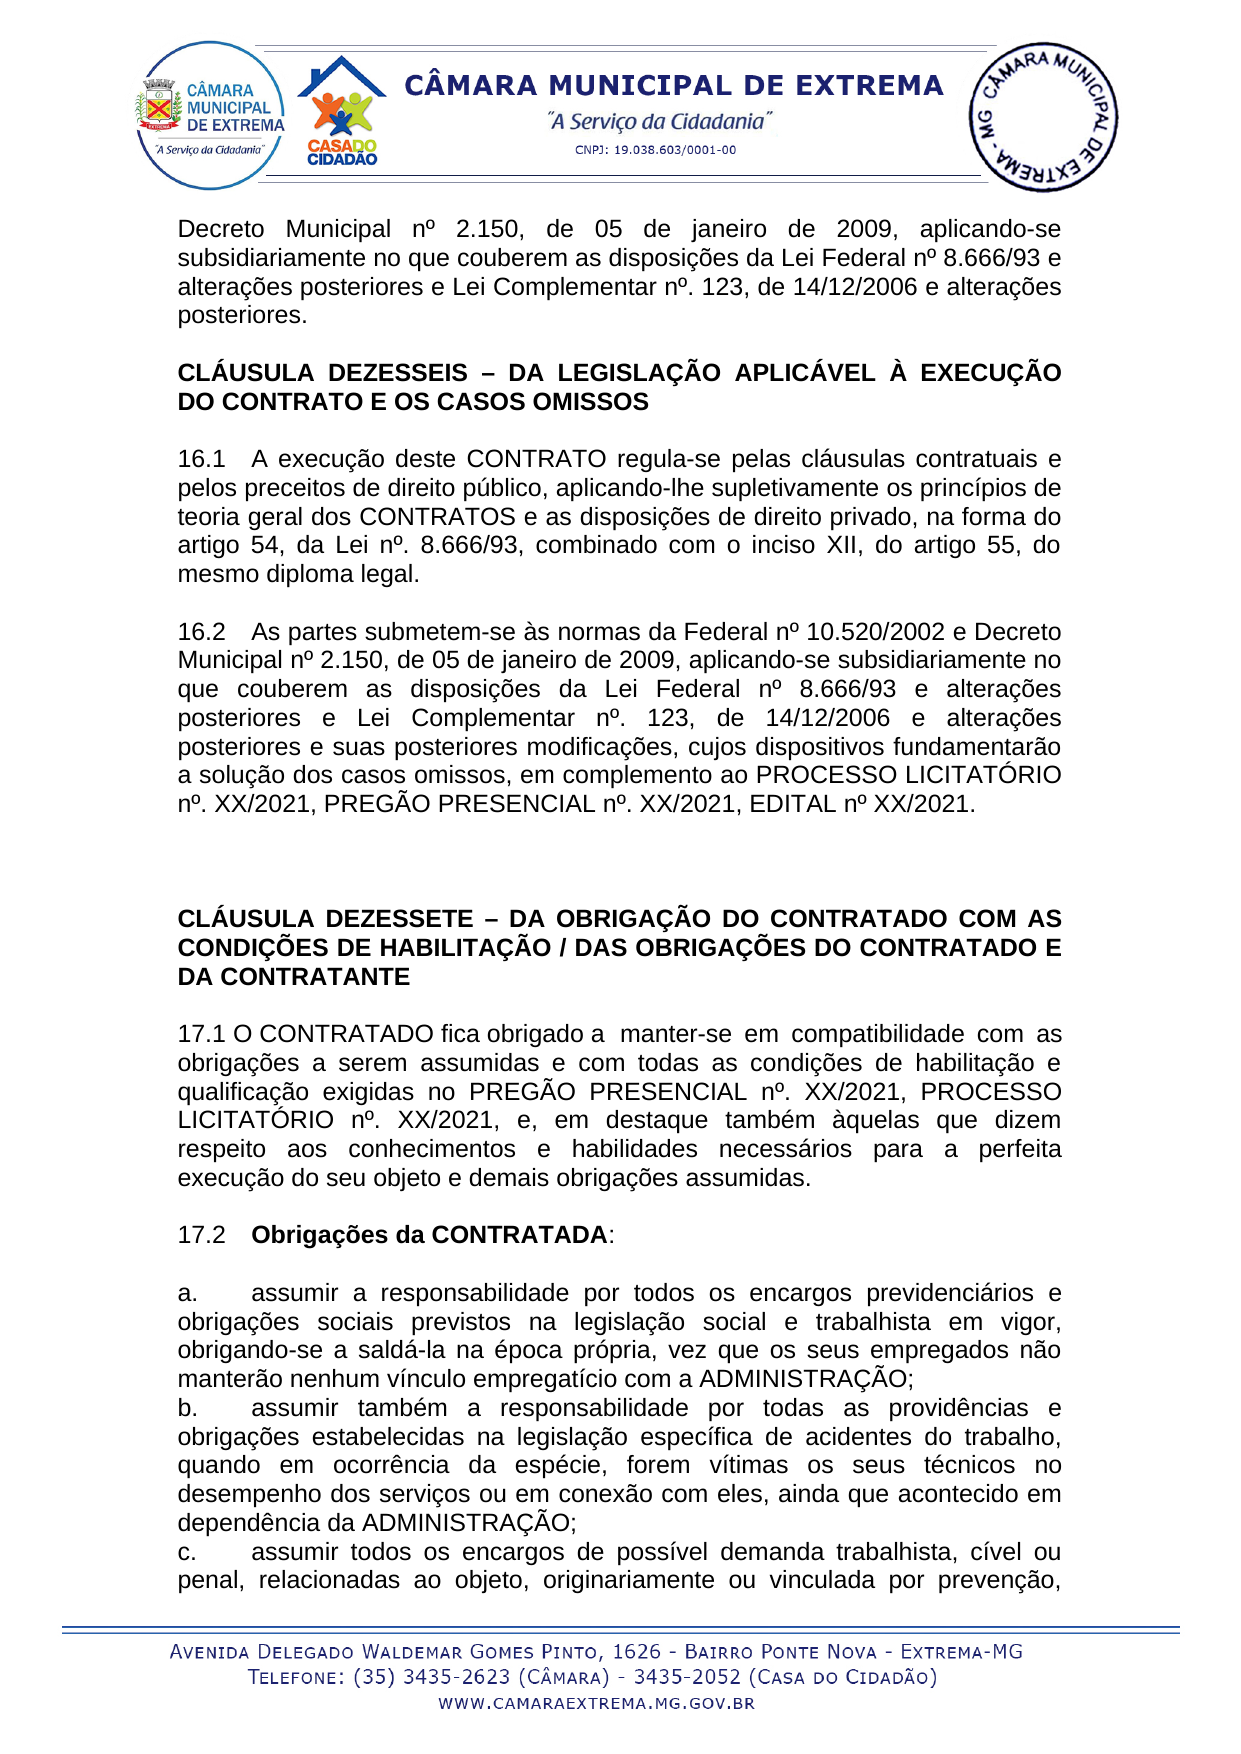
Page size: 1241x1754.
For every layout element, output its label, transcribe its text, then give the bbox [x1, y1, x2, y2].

text 17.2 Obrigações da CONTRATADA: [177, 1220, 1063, 1249]
list A execução deste CONTRATO regula-se pelas cláusulas contratuais e pelos preceitos de direito público, aplicando-lhe supletivamente os princípios de teoria geral dos CONTRATOS e as disposições de direito privado, na forma do artigo 54, da Lei nº. 8.666/93, combinado com o inciso XII, do artigo 55, do mesmo diploma legal. [177, 444, 1063, 588]
text CLÁUSULA DEZESSEIS – DA LEGISLAÇÃO APLICÁVEL À EXECUÇÃO DO CONTRATO E OS CASOS OMISSOS [177, 358, 1063, 415]
text b. assumir também a responsabilidade por todas as providências e obrigações estabelecidas na legislação específica de acidentes do trabalho, quando em ocorrência da espécie, forem vítimas os seus técnicos no desempenho dos serviços ou em conexão com eles, ainda que acontecido em dependência da ADMINISTRAÇÃO; [177, 1393, 1063, 1536]
picture [124, 30, 1123, 221]
text 17.1 O CONTRATADO fica obrigado a manter-se em compatibilidade com as obrigações a serem assumidas e com todas as condições de habilitação e qualificação exigidas no PREGÃO PRESENCIAL nº. XX/2021, PROCESSO LICITATÓRIO nº. XX/2021, e, em destaque também àquelas que dizem respeito aos conhecimentos e habilidades necessários para a perfeita execução do seu objeto e demais obrigações assumidas. [177, 1019, 1063, 1191]
text a. assumir a responsabilidade por todos os encargos previdenciários e obrigações sociais previstos na legislação social e trabalhista em vigor, obrigando-se a saldá-la na época própria, vez que os seus empregados não manterão nenhum vínculo empregatício com a ADMINISTRAÇÃO; [177, 1278, 1063, 1393]
picture [46, 1615, 1194, 1724]
list As partes submetem-se às normas da Federal nº 10.520/2002 e Decreto Municipal nº 2.150, de 05 de janeiro de 2009, aplicando-se subsidiariamente no que couberem as disposições da Lei Federal nº 8.666/93 e alterações posteriores e Lei Complementar nº. 123, de 14/12/2006 e alterações posteriores e suas posteriores modificações, cujos dispositivos fundamentarão a solução dos casos omissos, em complemento ao PROCESSO LICITATÓRIO nº. XX/2021, PREGÃO PRESENCIAL nº. XX/2021, EDITAL nº XX/2021. [177, 616, 1063, 818]
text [177, 1536, 1063, 1594]
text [177, 214, 1063, 329]
text CLÁUSULA DEZESSETE – DA OBRIGAÇÃO DO CONTRATADO COM AS CONDIÇÕES DE HABILITAÇÃO / DAS OBRIGAÇÕES DO CONTRATADO E DA CONTRATANTE [177, 904, 1063, 990]
